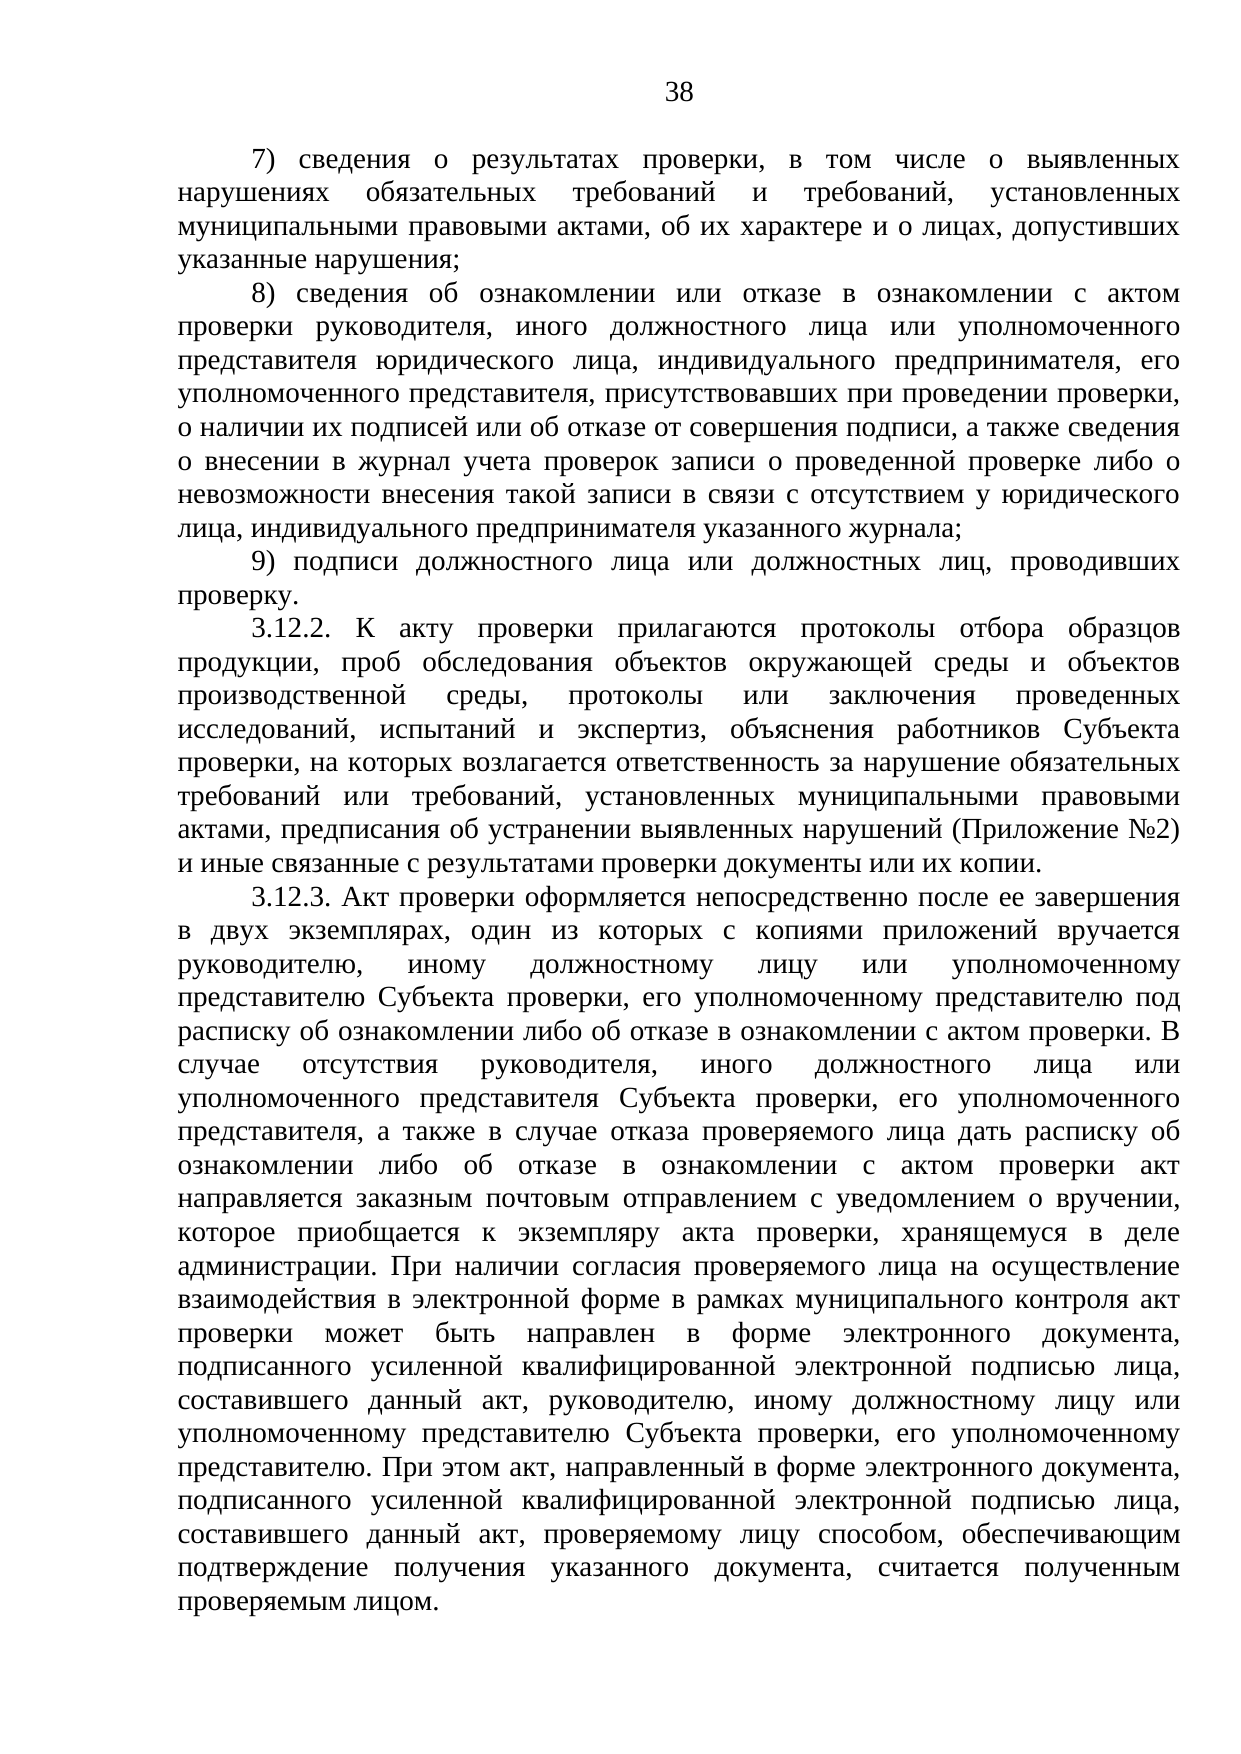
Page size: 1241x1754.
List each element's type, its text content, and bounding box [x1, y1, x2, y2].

text 9) подписи должностного лица или должностных лиц, проводивших проверку. [177, 543, 1181, 610]
text 3.12.2. К акту проверки прилагаются протоколы отбора образцов продукции, проб обследования объектов окружающей среды и объектов производственной среды, протоколы или заключения проведенных исследований, испытаний и экспертиз, объяснения работников Субъекта проверки, на которых возлагается ответственность за нарушение обязательных требований или требований, установленных муниципальными правовыми актами, предписания об устранении выявленных нарушений (Приложение №2) и иные связанные с результатами проверки документы или их копии. [177, 610, 1181, 879]
text 8) сведения об ознакомлении или отказе в ознакомлении с актом проверки руководителя, иного должностного лица или уполномоченного представителя юридического лица, индивидуального предпринимателя, его уполномоченного представителя, присутствовавших при проведении проверки, о наличии их подписей или об отказе от совершения подписи, а также сведения о внесении в журнал учета проверок записи о проведенной проверке либо о невозможности внесения такой записи в связи с отсутствием у юридического лица, индивидуального предпринимателя указанного журнала; [177, 275, 1181, 543]
text 3.12.3. Акт проверки оформляется непосредственно после ее завершения в двух экземплярах, один из которых с копиями приложений вручается руководителю, иному должностному лицу или уполномоченному представителю Субъекта проверки, его уполномоченному представителю под расписку об ознакомлении либо об отказе в ознакомлении с актом проверки. В случае отсутствия руководителя, иного должностного лица или уполномоченного представителя Субъекта проверки, его уполномоченного представителя, а также в случае отказа проверяемого лица дать расписку об ознакомлении либо об отказе в ознакомлении с актом проверки акт направляется заказным почтовым отправлением с уведомлением о вручении, которое приобщается к экземпляру акта проверки, хранящемуся в деле администрации. При наличии согласия проверяемого лица на осуществление взаимодействия в электронной форме в рамках муниципального контроля акт проверки может быть направлен в форме электронного документа, подписанного усиленной квалифицированной электронной подписью лица, составившего данный акт, руководителю, иному должностному лицу или уполномоченному представителю Субъекта проверки, его уполномоченному представителю. При этом акт, направленный в форме электронного документа, подписанного усиленной квалифицированной электронной подписью лица, составившего данный акт, проверяемому лицу способом, обеспечивающим подтверждение получения указанного документа, считается полученным проверяемым лицом. [177, 879, 1181, 1617]
text 7) сведения о результатах проверки, в том числе о выявленных нарушениях обязательных требований и требований, установленных муниципальными правовыми актами, об их характере и о лицах, допустивших указанные нарушения; [177, 141, 1181, 275]
